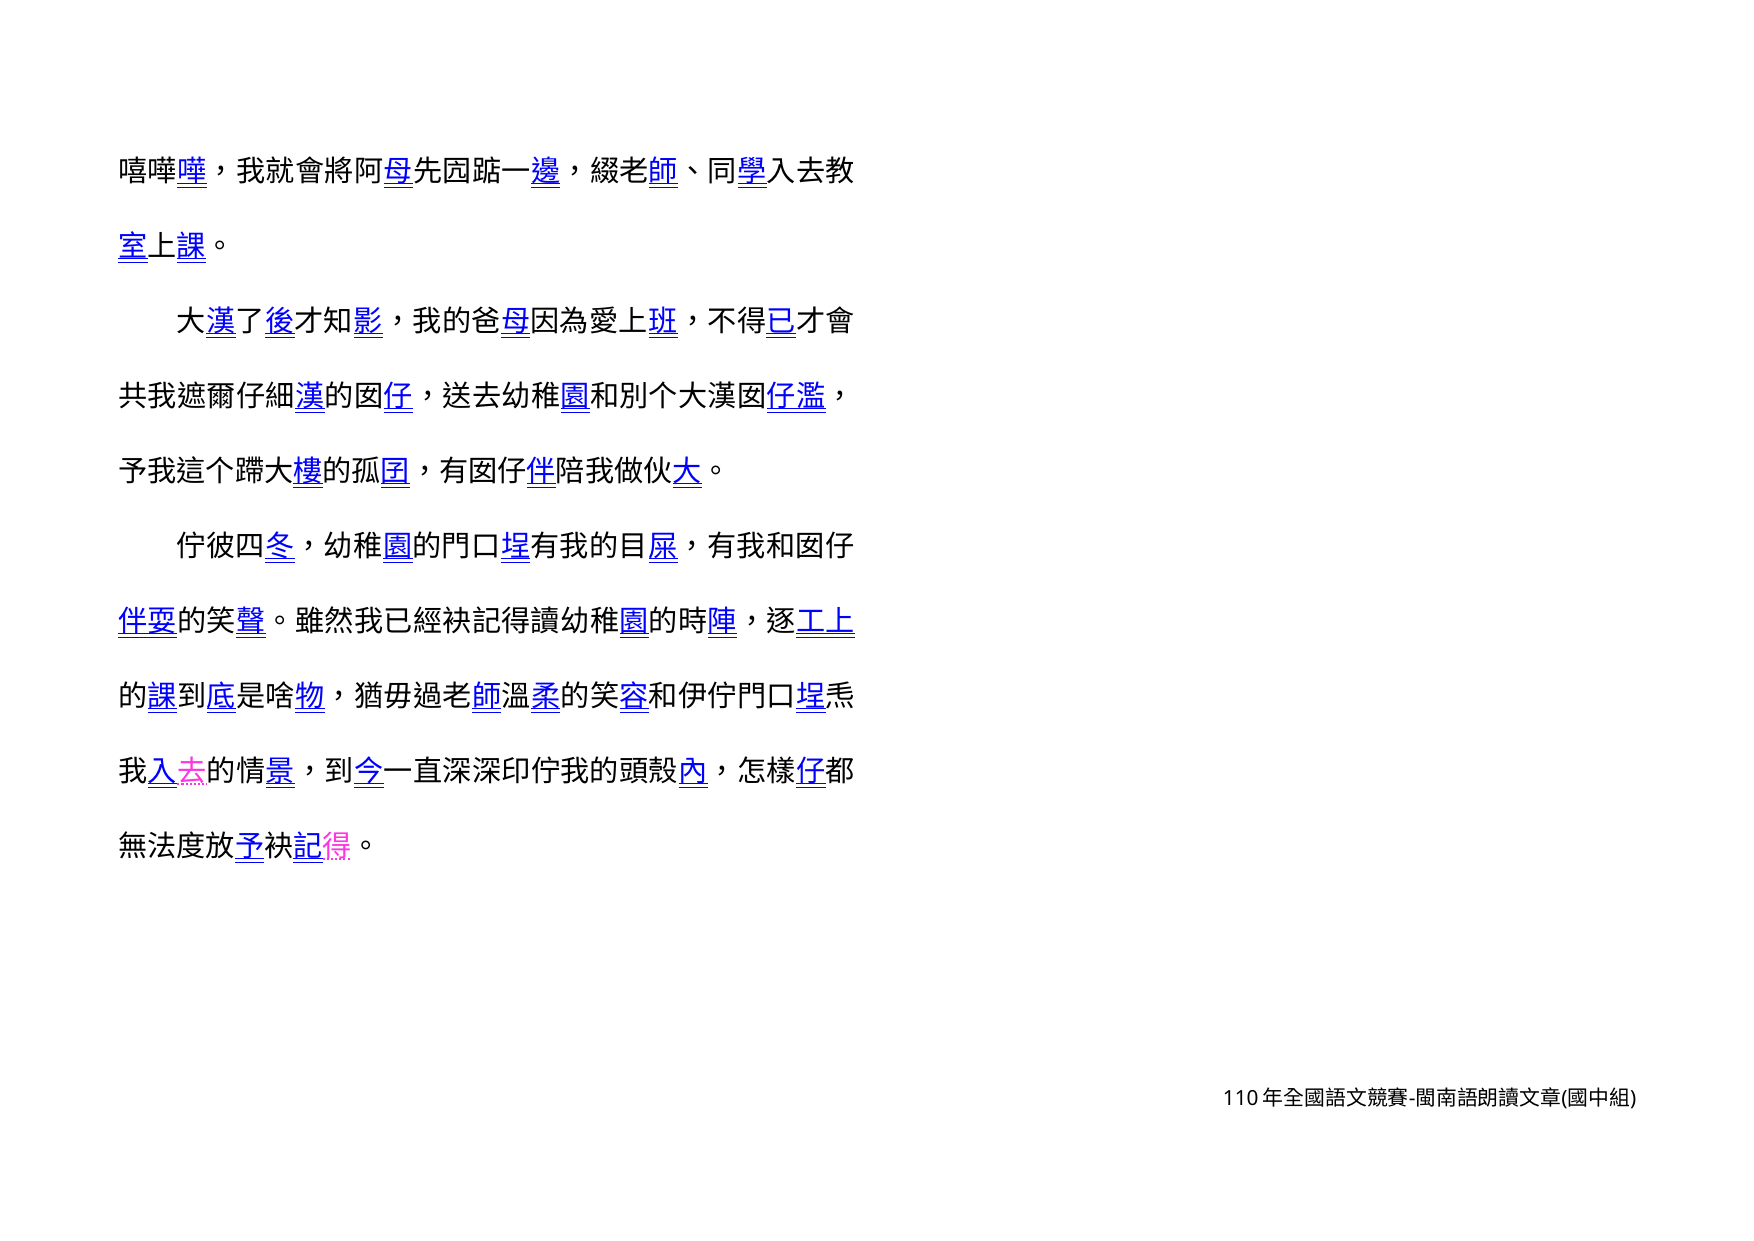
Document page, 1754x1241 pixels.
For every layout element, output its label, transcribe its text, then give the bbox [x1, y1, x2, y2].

text 佇彼四冬，幼稚園的門口埕有我的目屎，有我和囡仔伴耍的笑聲。雖然我已經袂記得讀幼稚園的時陣，逐工上的課到底是啥物，猶毋過老師溫柔的笑容和伊佇門口埕𤆬我入去的情景，到今一直深深印佇我的頭殼內，怎樣仔都無法度放予袂記得。 [118, 506, 855, 881]
text 大漢了後才知影，我的爸母因為愛上班，不得已才會共我遮爾仔細漢的囡仔，送去幼稚園和別个大漢囡仔濫，予我這个蹛大樓的孤囝，有囡仔伴陪我做伙大。 [118, 281, 855, 506]
